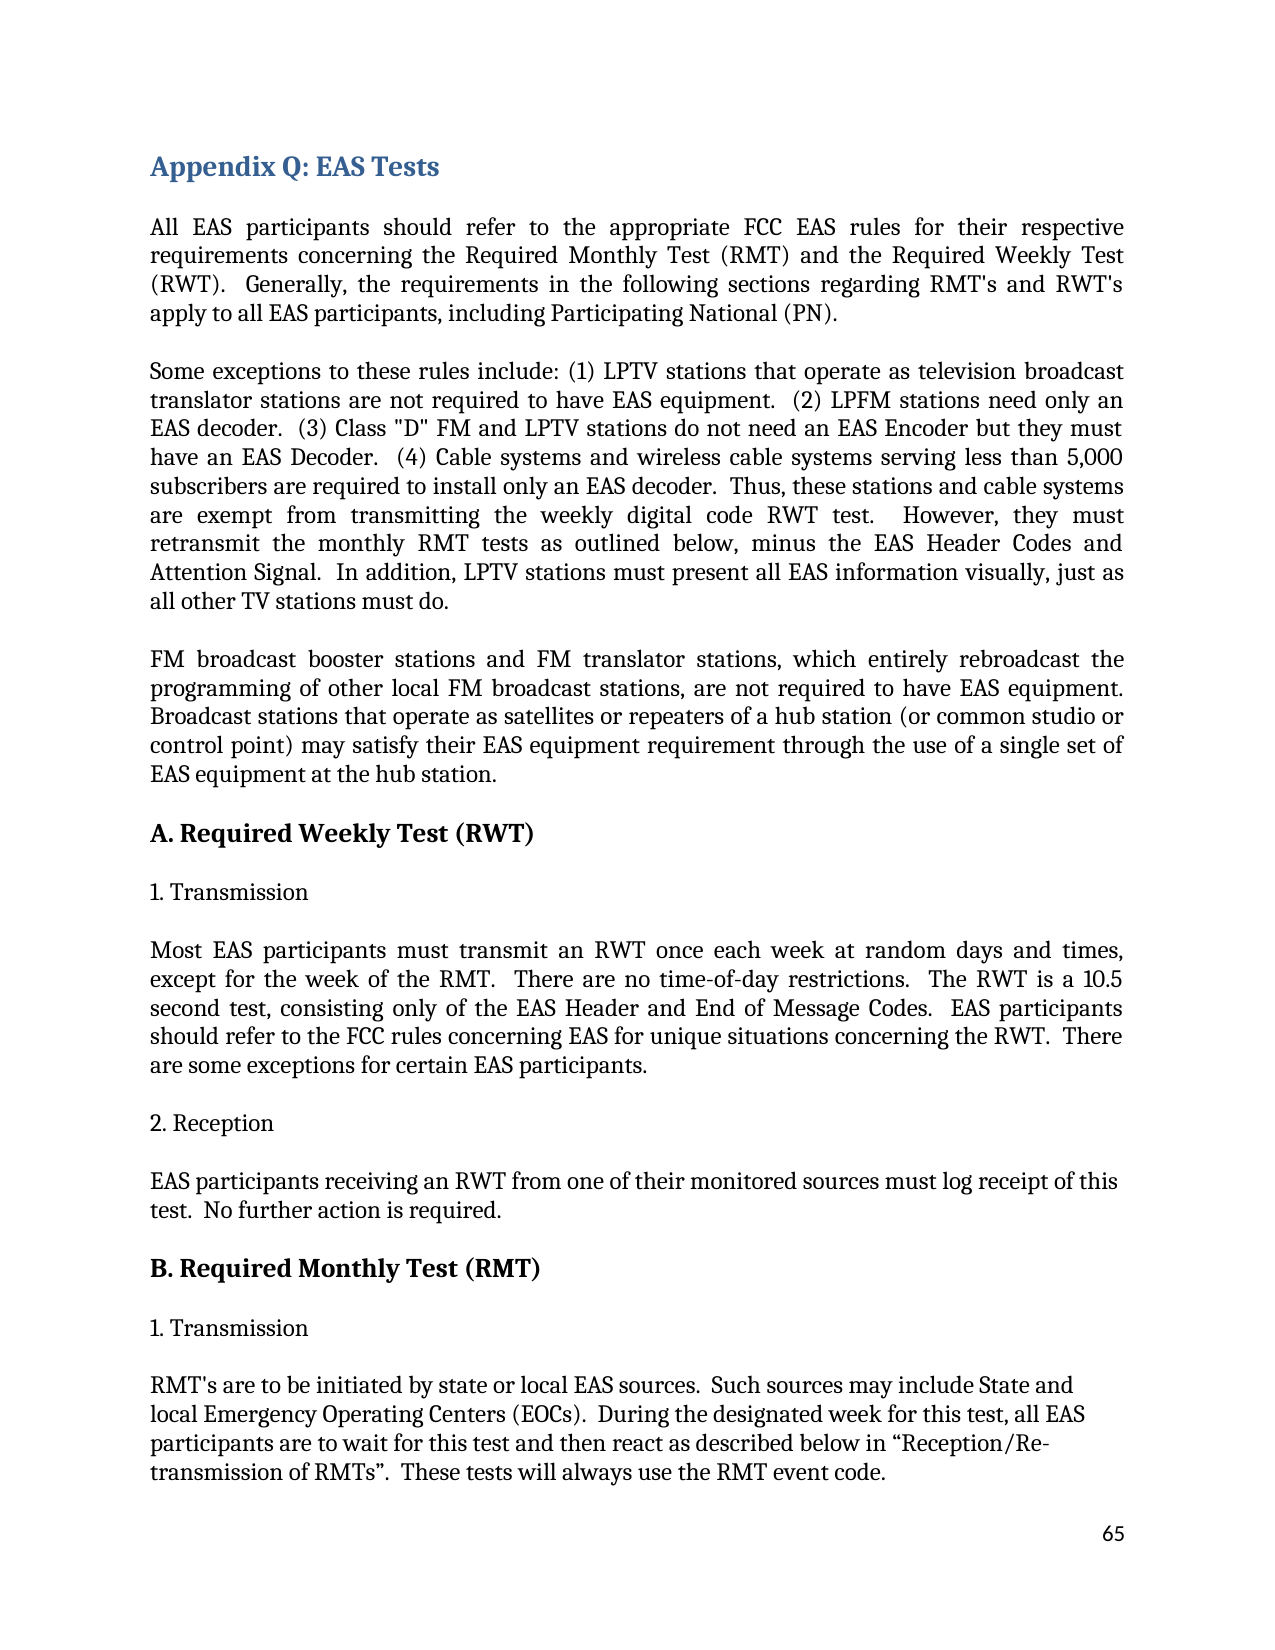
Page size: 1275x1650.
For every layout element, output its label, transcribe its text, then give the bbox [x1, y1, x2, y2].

text B. Required Monthly Test (RMT) [150, 1253, 1125, 1284]
text Most EAS participants must transmit an RWT once each week at random days and times, except for the week of the RMT. There are no time-of-day restrictions. The RWT is a 10.5 second test, consisting only of the EAS Header and End of Message Codes. EAS participants should refer to the FCC rules concerning EAS for unique situations concerning the RWT. There are some exceptions for certain EAS participants. [150, 936, 1125, 1080]
text EAS participants receiving an RWT from one of their monitored sources must log receipt of this test. No further action is required. [150, 1167, 1125, 1224]
text 2. Reception [150, 1109, 1125, 1138]
text 1. Transmission [150, 1314, 1125, 1342]
text All EAS participants should refer to the appropriate FCC EAS rules for their respective requirements concerning the Required Monthly Test (RMT) and the Required Weekly Test (RWT). Generally, the requirements in the following sections regarding RMT's and RWT's apply to all EAS participants, including Participating National (PN). [150, 213, 1125, 328]
text Some exceptions to these rules include: (1) LPTV stations that operate as television broadcast translator stations are not required to have EAS equipment. (2) LPFM stations need only an EAS decoder. (3) Class "D" FM and LPTV stations do not need an EAS Encoder but they must have an EAS Decoder. (4) Cable systems and wireless cable systems serving less than 5,000 subscribers are required to install only an EAS decoder. Thus, these stations and cable systems are exempt from transmitting the weekly digital code RWT test. However, they must retransmit the monthly RMT tests as outlined below, minus the EAS Header Codes and Attention Signal. In addition, LPTV stations must present all EAS information visually, just as all other TV stations must do. [150, 357, 1125, 616]
subtitle Appendix Q: EAS Tests [150, 150, 1125, 183]
text 1. Transmission [150, 878, 1125, 907]
text RMT's are to be initiated by state or local EAS sources. Such sources may include State and local Emergency Operating Centers (EOCs). During the designated week for this test, all EAS participants are to wait for this test and then react as described below in “Reception/Re-transmission of RMTs”. These tests will always use the RMT event code. [150, 1371, 1125, 1486]
text FM broadcast booster stations and FM translator stations, which entirely rebroadcast the programming of other local FM broadcast stations, are not required to have EAS equipment. Broadcast stations that operate as satellites or repeaters of a hub station (or common studio or control point) may satisfy their EAS equipment requirement through the use of a single set of EAS equipment at the hub station. [150, 645, 1125, 788]
text A. Required Weekly Test (RWT) [150, 818, 1125, 849]
